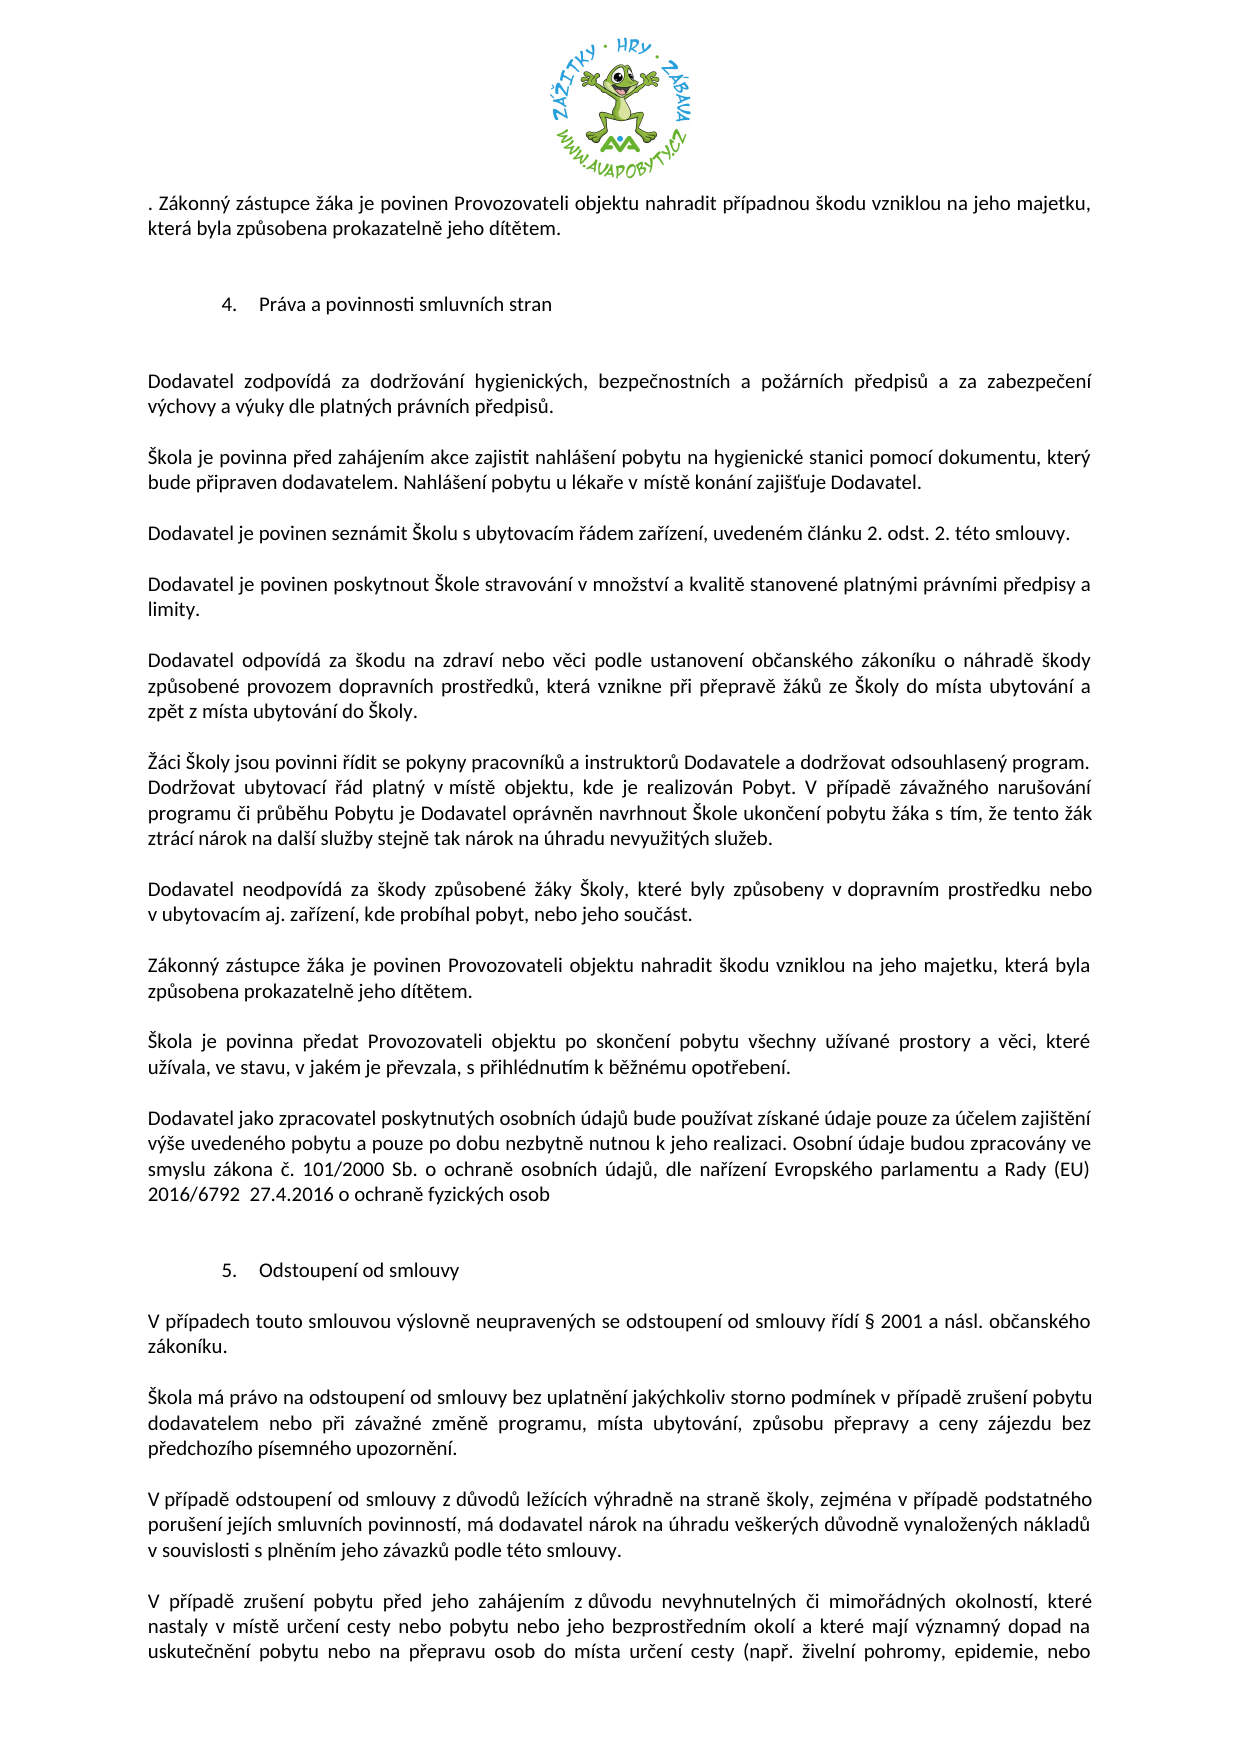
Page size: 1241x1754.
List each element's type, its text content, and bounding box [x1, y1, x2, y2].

text V případě odstoupení od smlouvy z důvodů ležících výhradně na straně školy, zejména v případě podstatného porušení jejích smluvních povinností, má dodavatel nárok na úhradu veškerých důvodně vynaložených nákladů v souvislosti s plněním jeho závazků podle této smlouvy. [148, 1486, 1093, 1562]
list Práva a povinnosti smluvních stran [221, 292, 1093, 317]
text Dodavatel zodpovídá za dodržování hygienických, bezpečnostních a požárních předpisů a za zabezpečení výchovy a výuky dle platných právních předpisů. [148, 368, 1093, 419]
text Škola je povinna předat Provozovateli objektu po skončení pobytu všechny užívané prostory a věci, které užívala, ve stavu, v jakém je převzala, s přihlédnutím k běžnému opotřebení. [148, 1029, 1093, 1079]
text Dodavatel odpovídá za škodu na zdraví nebo věci podle ustanovení občanského zákoníku o náhradě škody způsobené provozem dopravních prostředků, která vznikne při přepravě žáků ze Školy do místa ubytování a zpět z místa ubytování do Školy. [148, 647, 1093, 724]
text Zákonný zástupce žáka je povinen Provozovateli objektu nahradit škodu vzniklou na jeho majetku, která byla způsobena prokazatelně jeho dítětem. [148, 952, 1093, 1003]
picture [548, 36, 692, 180]
text Škola má právo na odstoupení od smlouvy bez uplatnění jakýchkoliv storno podmínek v případě zrušení pobytu dodavatelem nebo při závažné změně programu, místa ubytování, způsobu přepravy a ceny zájezdu bez předchozího písemného upozornění. [148, 1384, 1093, 1461]
list Odstoupení od smlouvy [221, 1257, 1093, 1283]
text V případech touto smlouvou výslovně neupravených se odstoupení od smlouvy řídí § 2001 a násl. občanského zákoníku. [148, 1308, 1093, 1359]
text Žáci Školy jsou povinni řídit se pokyny pracovníků a instruktorů Dodavatele a dodržovat odsouhlasený program. Dodržovat ubytovací řád platný v místě objektu, kde je realizován Pobyt. V případě závažného narušování programu či průběhu Pobytu je Dodavatel oprávněn navrhnout Škole ukončení pobytu žáka s tím, že tento žák ztrácí nárok na další služby stejně tak nárok na úhradu nevyužitých služeb. [148, 749, 1093, 851]
text Dodavatel je povinen poskytnout Škole stravování v množství a kvalitě stanovené platnými právními předpisy a limity. [148, 571, 1093, 622]
text . Zákonný zástupce žáka je povinen Provozovateli objektu nahradit případnou škodu vzniklou na jeho majetku, která byla způsobena prokazatelně jeho dítětem. [148, 190, 1093, 241]
text Dodavatel neodpovídá za škody způsobené žáky Školy, které byly způsobeny v dopravním prostředku nebo v ubytovacím aj. zařízení, kde probíhal pobyt, nebo jeho součást. [148, 876, 1093, 927]
text Škola je povinna před zahájením akce zajistit nahlášení pobytu na hygienické stanici pomocí dokumentu, který bude připraven dodavatelem. Nahlášení pobytu u lékaře v místě konání zajišťuje Dodavatel. [148, 444, 1093, 495]
text Dodavatel jako zpracovatel poskytnutých osobních údajů bude používat získané údaje pouze za účelem zajištění výše uvedeného pobytu a pouze po dobu nezbytně nutnou k jeho realizaci. Osobní údaje budou zpracovány ve smyslu zákona č. 101/2000 Sb. o ochraně osobních údajů, dle nařízení Evropského parlamentu a Rady (EU) 2016/6792 27.4.2016 o ochraně fyzických osob [148, 1105, 1093, 1207]
text Dodavatel je povinen seznámit Školu s ubytovacím řádem zařízení, uvedeném článku 2. odst. 2. této smlouvy. [148, 520, 1093, 546]
